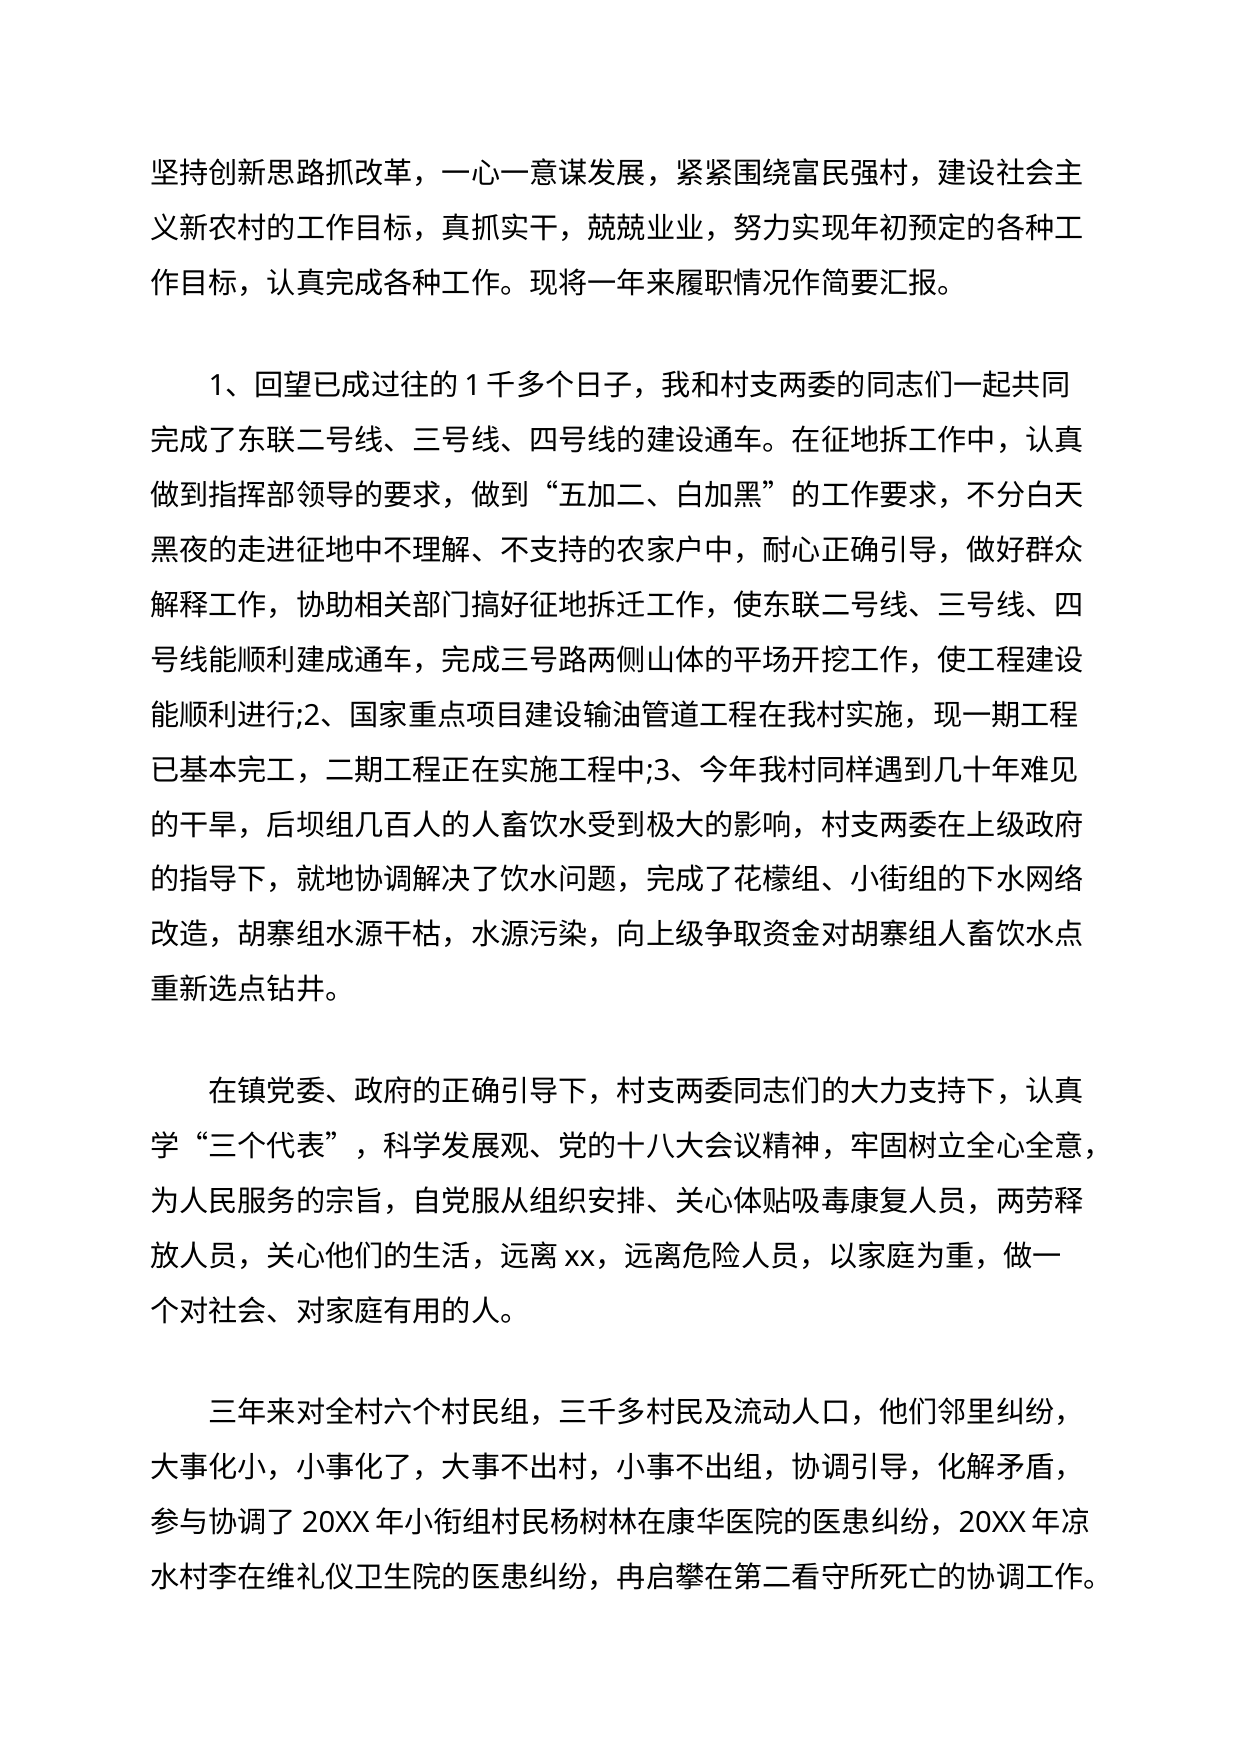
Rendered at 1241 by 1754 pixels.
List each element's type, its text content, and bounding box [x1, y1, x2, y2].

text 1、回望已成过往的1千多个日子，我和村支两委的同志们一起共同完成了东联二号线、三号线、四号线的建设通车。在征地拆工作中，认真做到指挥部领导的要求，做到“五加二、白加黑”的工作要求，不分白天黑夜的走进征地中不理解、不支持的农家户中，耐心正确引导，做好群众解释工作，协助相关部门搞好征地拆迁工作，使东联二号线、三号线、四号线能顺利建成通车，完成三号路两侧山体的平场开挖工作，使工程建设能顺利进行;2、国家重点项目建设输油管道工程在我村实施，现一期工程已基本完工，二期工程正在实施工程中;3、今年我村同样遇到几十年难见的干旱，后坝组几百人的人畜饮水受到极大的影响，村支两委在上级政府的指导下，就地协调解决了饮水问题，完成了花檬组、小街组的下水网络改造，胡寨组水源干枯，水源污染，向上级争取资金对胡寨组人畜饮水点重新选点钻井。 [150, 362, 1090, 1008]
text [150, 150, 1090, 302]
text 三年来对全村六个村民组，三千多村民及流动人口，他们邻里纠纷，大事化小，小事化了，大事不出村，小事不出组，协调引导，化解矛盾，参与协调了20XX年小衔组村民杨树林在康华医院的医患纠纷，20XX年凉水村李在维礼仪卫生院的医患纠纷，冉启攀在第二看守所死亡的协调工作。 [150, 1389, 1090, 1596]
text 在镇党委、政府的正确引导下，村支两委同志们的大力支持下，认真学“三个代表”，科学发展观、党的十八大会议精神，牢固树立全心全意，为人民服务的宗旨，自党服从组织安排、关心体贴吸毒康复人员，两劳释放人员，关心他们的生活，远离xx，远离危险人员，以家庭为重，做一个对社会、对家庭有用的人。 [150, 1067, 1090, 1329]
